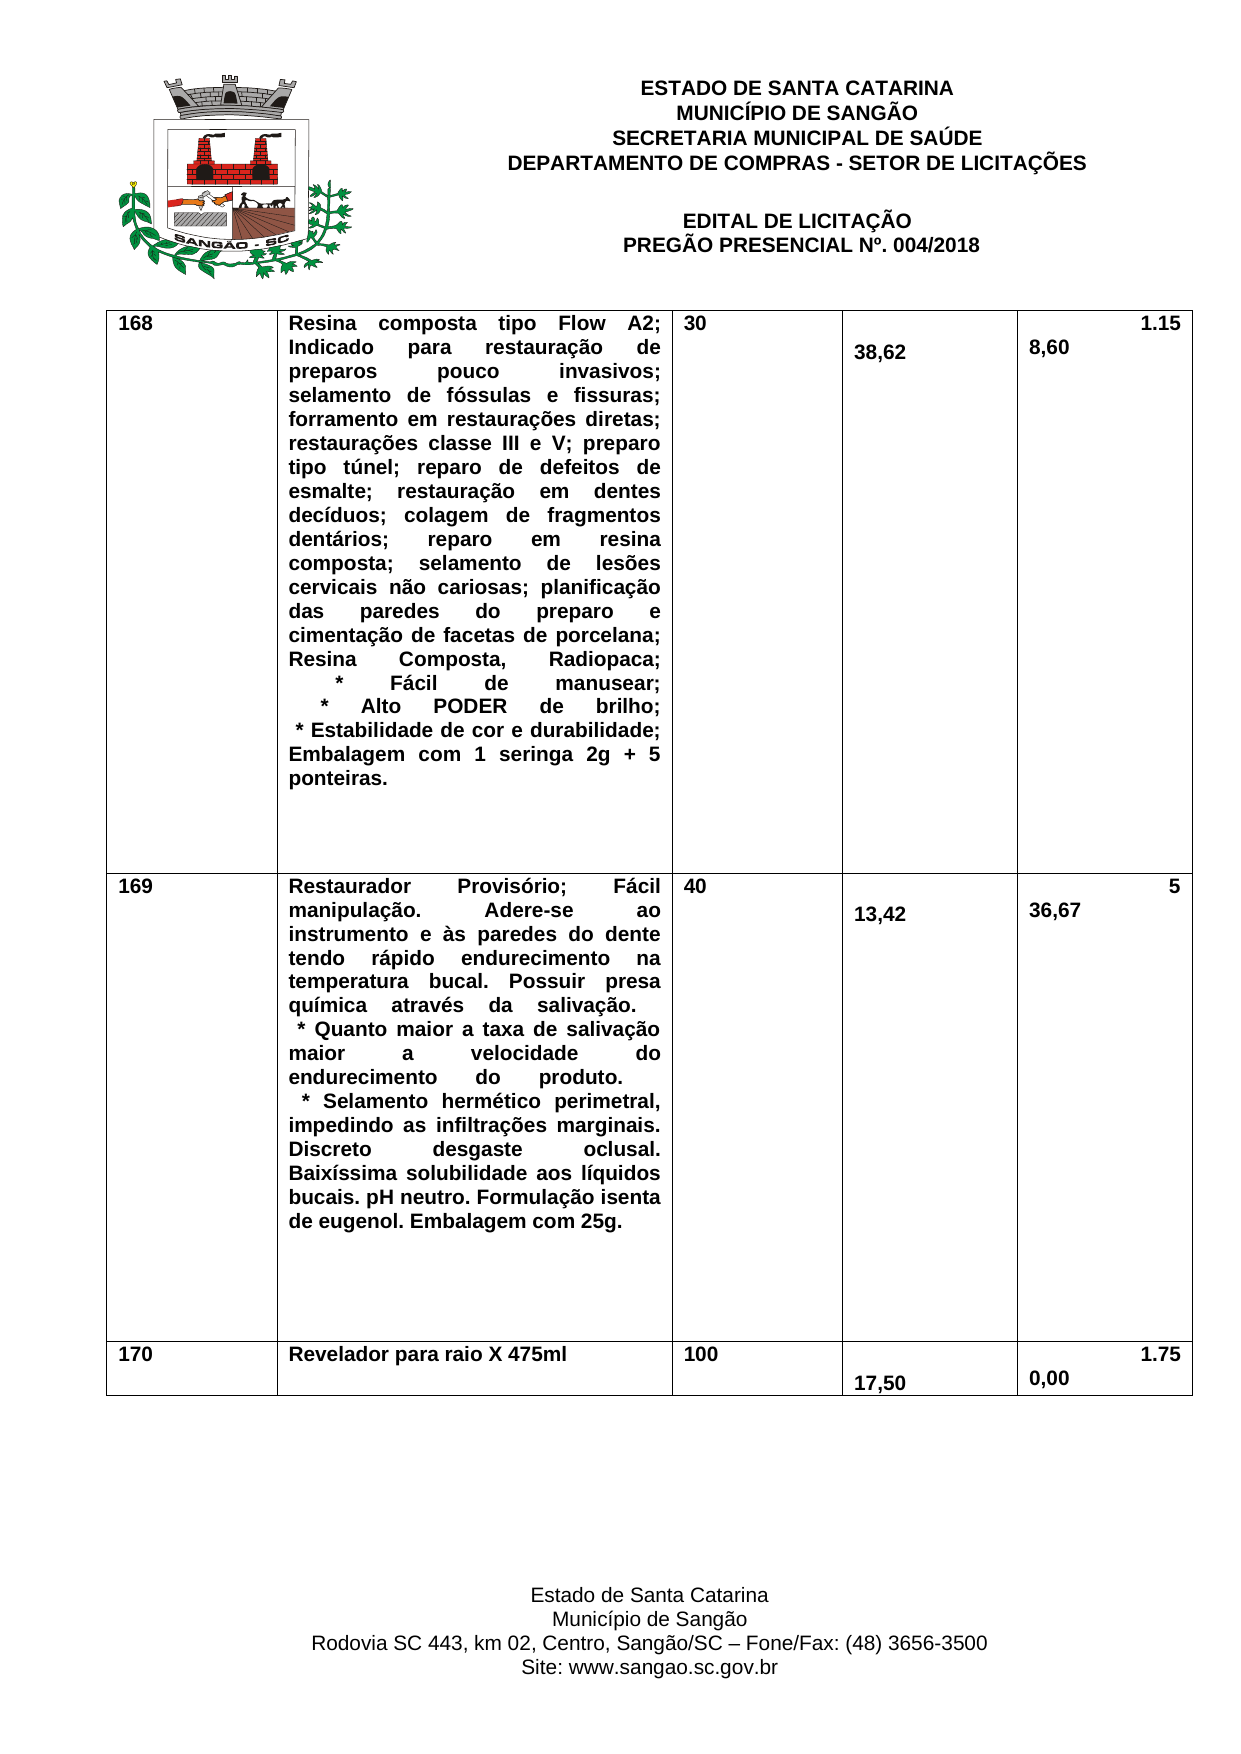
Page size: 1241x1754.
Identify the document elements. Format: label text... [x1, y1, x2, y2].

table_cell 536,67 [1018, 874, 1192, 1341]
table_cell 170 [107, 1342, 277, 1395]
table_cell 40 [673, 874, 842, 1341]
table_cell Restaurador Provisório; Fácil manipulação. Adere-se ao instrumento e às paredes do dente tendo rápido endurecimento na temperatura bucal. Possuir presa química através da salivação. * Quanto maior a taxa de salivação maior a velocidade do endurecimento do produto. * Selamento hermético perimetral, impedindo as infiltrações marginais. Discreto desgaste oclusal. Baixíssima solubilidade aos líquidos bucais. pH neutro. Formulação isenta de eugenol. Embalagem com 25g. [278, 874, 672, 1341]
table_cell 13,42 [843, 874, 1017, 1341]
table_cell Revelador para raio X 475ml [278, 1342, 672, 1395]
table_cell Resina composta tipo Flow A2; Indicado para restauração de preparos pouco invasivos; selamento de fóssulas e fissuras; forramento em restaurações diretas; restaurações classe III e V; preparo tipo túnel; reparo de defeitos de esmalte; restauração em dentes decíduos; colagem de fragmentos dentários; reparo em resina composta; selamento de lesões cervicais não cariosas; planificação das paredes do preparo e cimentação de facetas de porcelana; Resina Composta, Radiopaca; * Fácil de manusear; * Alto PODER de brilho; * Estabilidade de cor e durabilidade; Embalagem com 1 seringa 2g + 5 ponteiras. [278, 311, 672, 872]
table_cell 1.158,60 [1018, 311, 1192, 872]
table_cell 168 [107, 311, 277, 872]
table_cell 17,50 [843, 1342, 1017, 1395]
table_cell 30 [673, 311, 842, 872]
table_cell 100 [673, 1342, 842, 1395]
table_cell 169 [107, 874, 277, 1341]
table_cell 38,62 [843, 311, 1017, 872]
table_cell 1.750,00 [1018, 1342, 1192, 1395]
